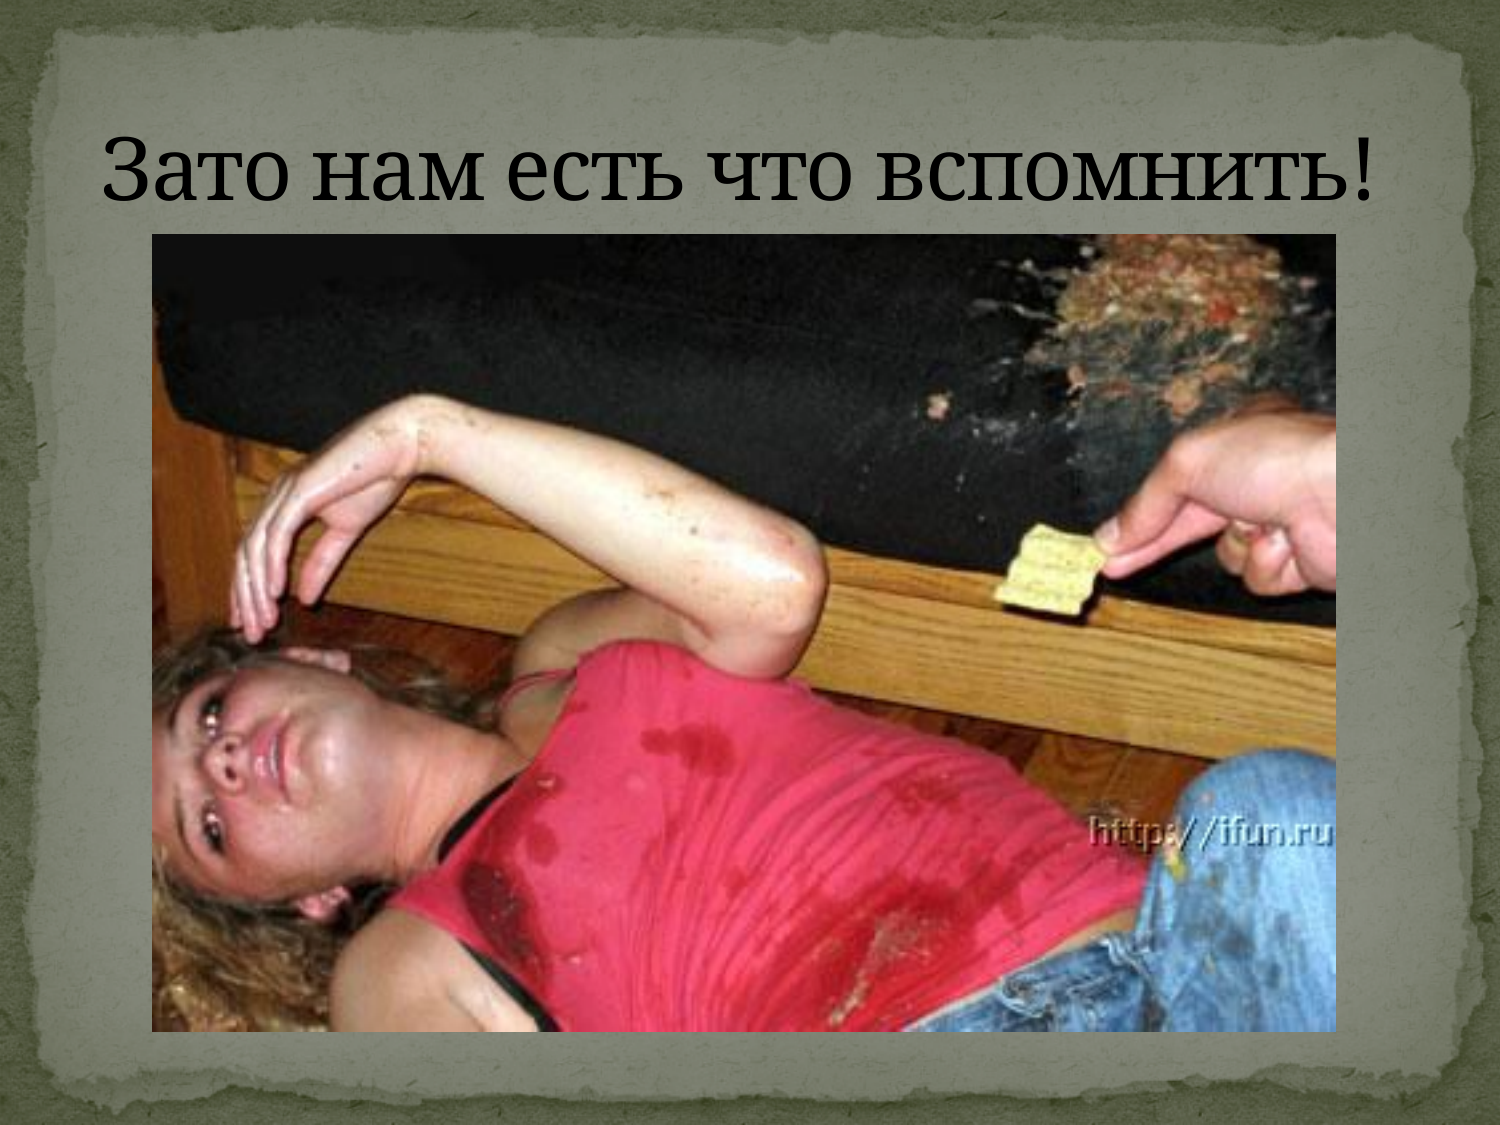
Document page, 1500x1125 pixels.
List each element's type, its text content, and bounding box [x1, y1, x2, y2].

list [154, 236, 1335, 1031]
title Зато нам есть что вспомнить! [74, 24, 1425, 225]
